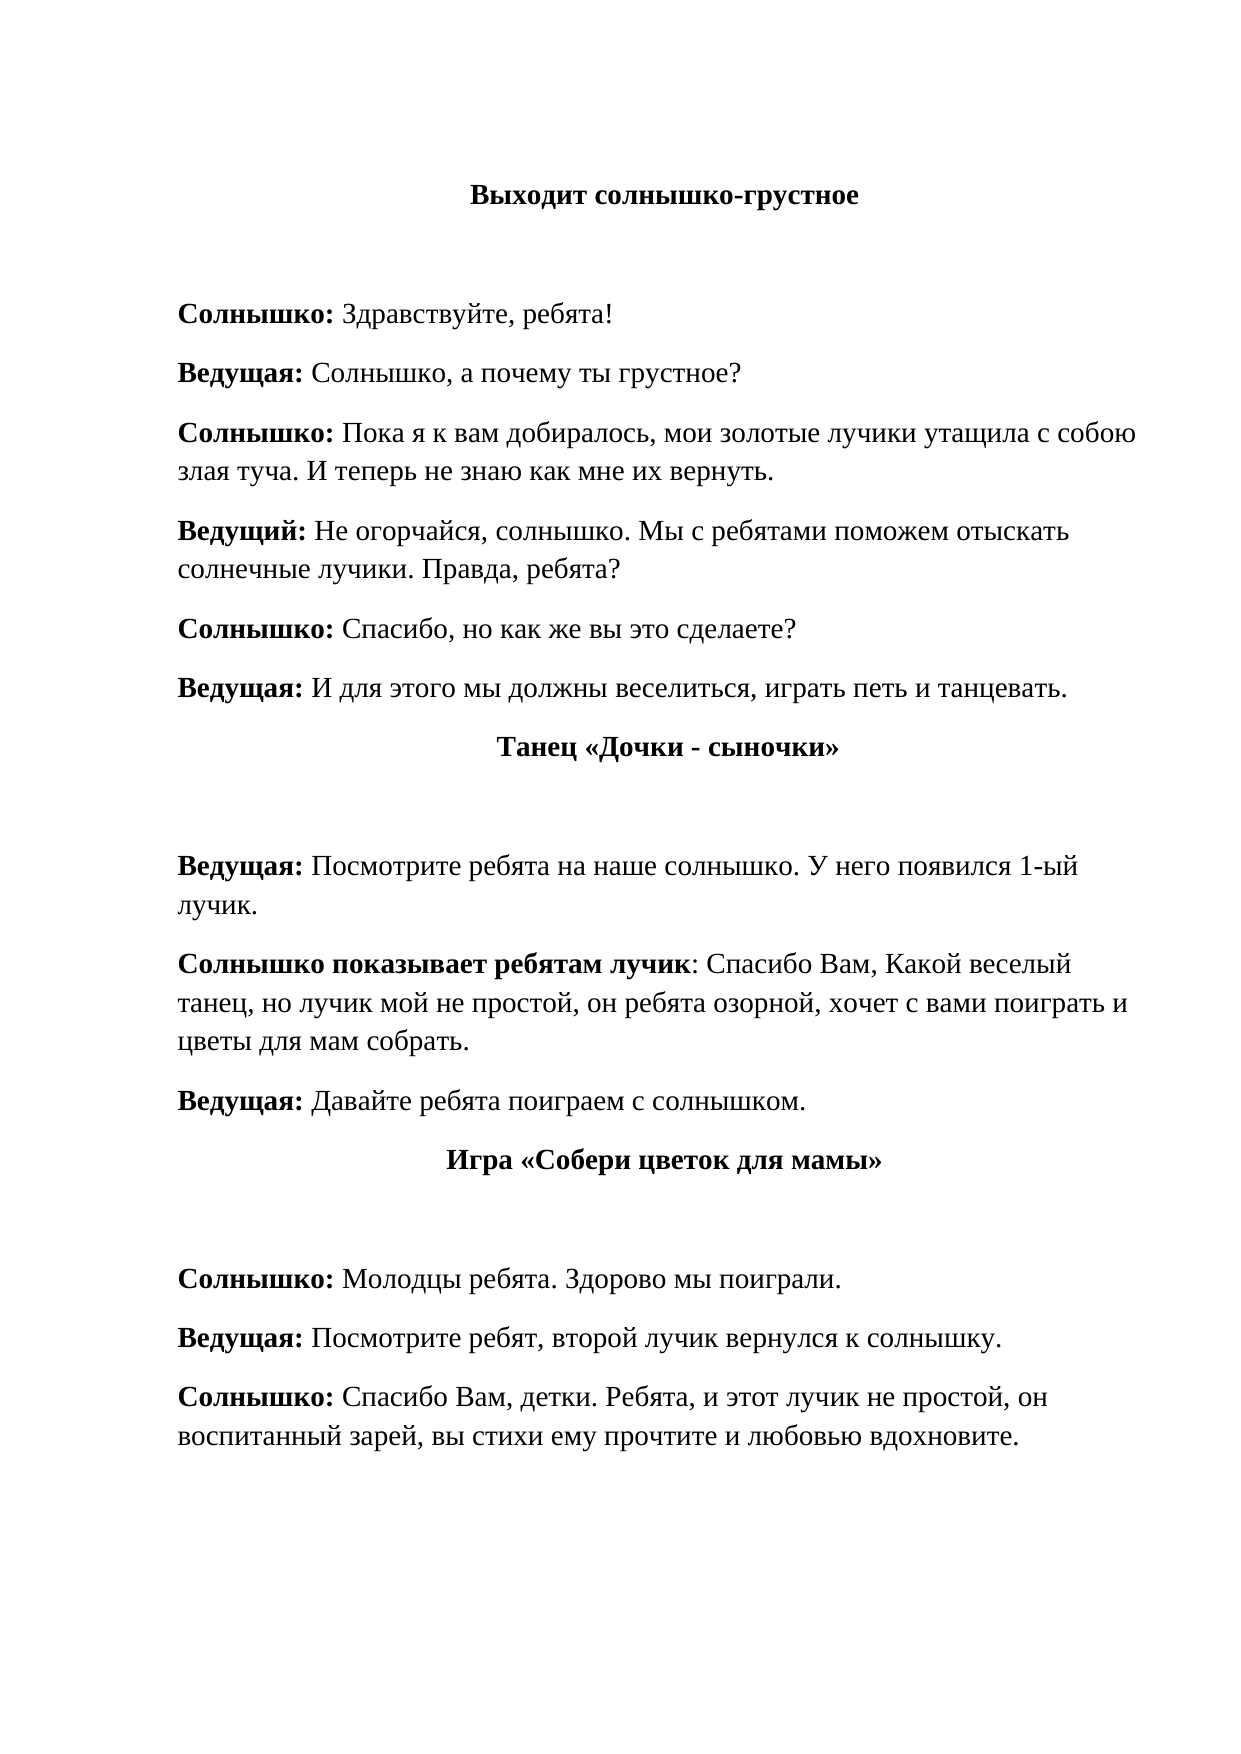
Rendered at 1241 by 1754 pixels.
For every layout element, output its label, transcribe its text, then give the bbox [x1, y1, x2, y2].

text Ведущая: Солнышко, а почему ты грустное? [177, 356, 1152, 389]
text Ведущая: Посмотрите ребята на наше солнышко. У него появился 1-ый лучик. [177, 848, 1152, 920]
text Солнышко: Молодцы ребята. Здорово мы поиграли. [177, 1261, 1152, 1294]
text Ведущая: Давайте ребята поиграем с солнышком. [177, 1083, 1152, 1116]
text Ведущая: Посмотрите ребят, второй лучик вернулся к солнышку. [177, 1320, 1152, 1354]
text Выходит солнышко-грустное [177, 177, 1152, 211]
text Ведущая: И для этого мы должны веселиться, играть петь и танцевать. [177, 670, 1152, 704]
text Солнышко: Здравствуйте, ребята! [177, 296, 1152, 330]
text Игра «Собери цветок для мамы» [177, 1142, 1152, 1176]
text Ведущий: Не огорчайся, солнышко. Мы с ребятами поможем отыскать солнечные лучики. Правда, ребята? [177, 513, 1152, 585]
text Танец «Дочки - сыночки» [177, 729, 1152, 763]
text Солнышко: Спасибо Вам, детки. Ребята, и этот лучик не простой, он воспитанный зарей, вы стихи ему прочтите и любовью вдохновите. [177, 1379, 1152, 1452]
text Солнышко: Пока я к вам добиралось, мои золотые лучики утащила с собою злая туча. И теперь не знаю как мне их вернуть. [177, 415, 1152, 487]
text Солнышко: Спасибо, но как же вы это сделаете? [177, 611, 1152, 644]
text Солнышко показывает ребятам лучик: Спасибо Вам, Какой веселый танец, но лучик мой не простой, он ребята озорной, хочет с вами поиграть и цветы для мам собрать. [177, 946, 1152, 1057]
